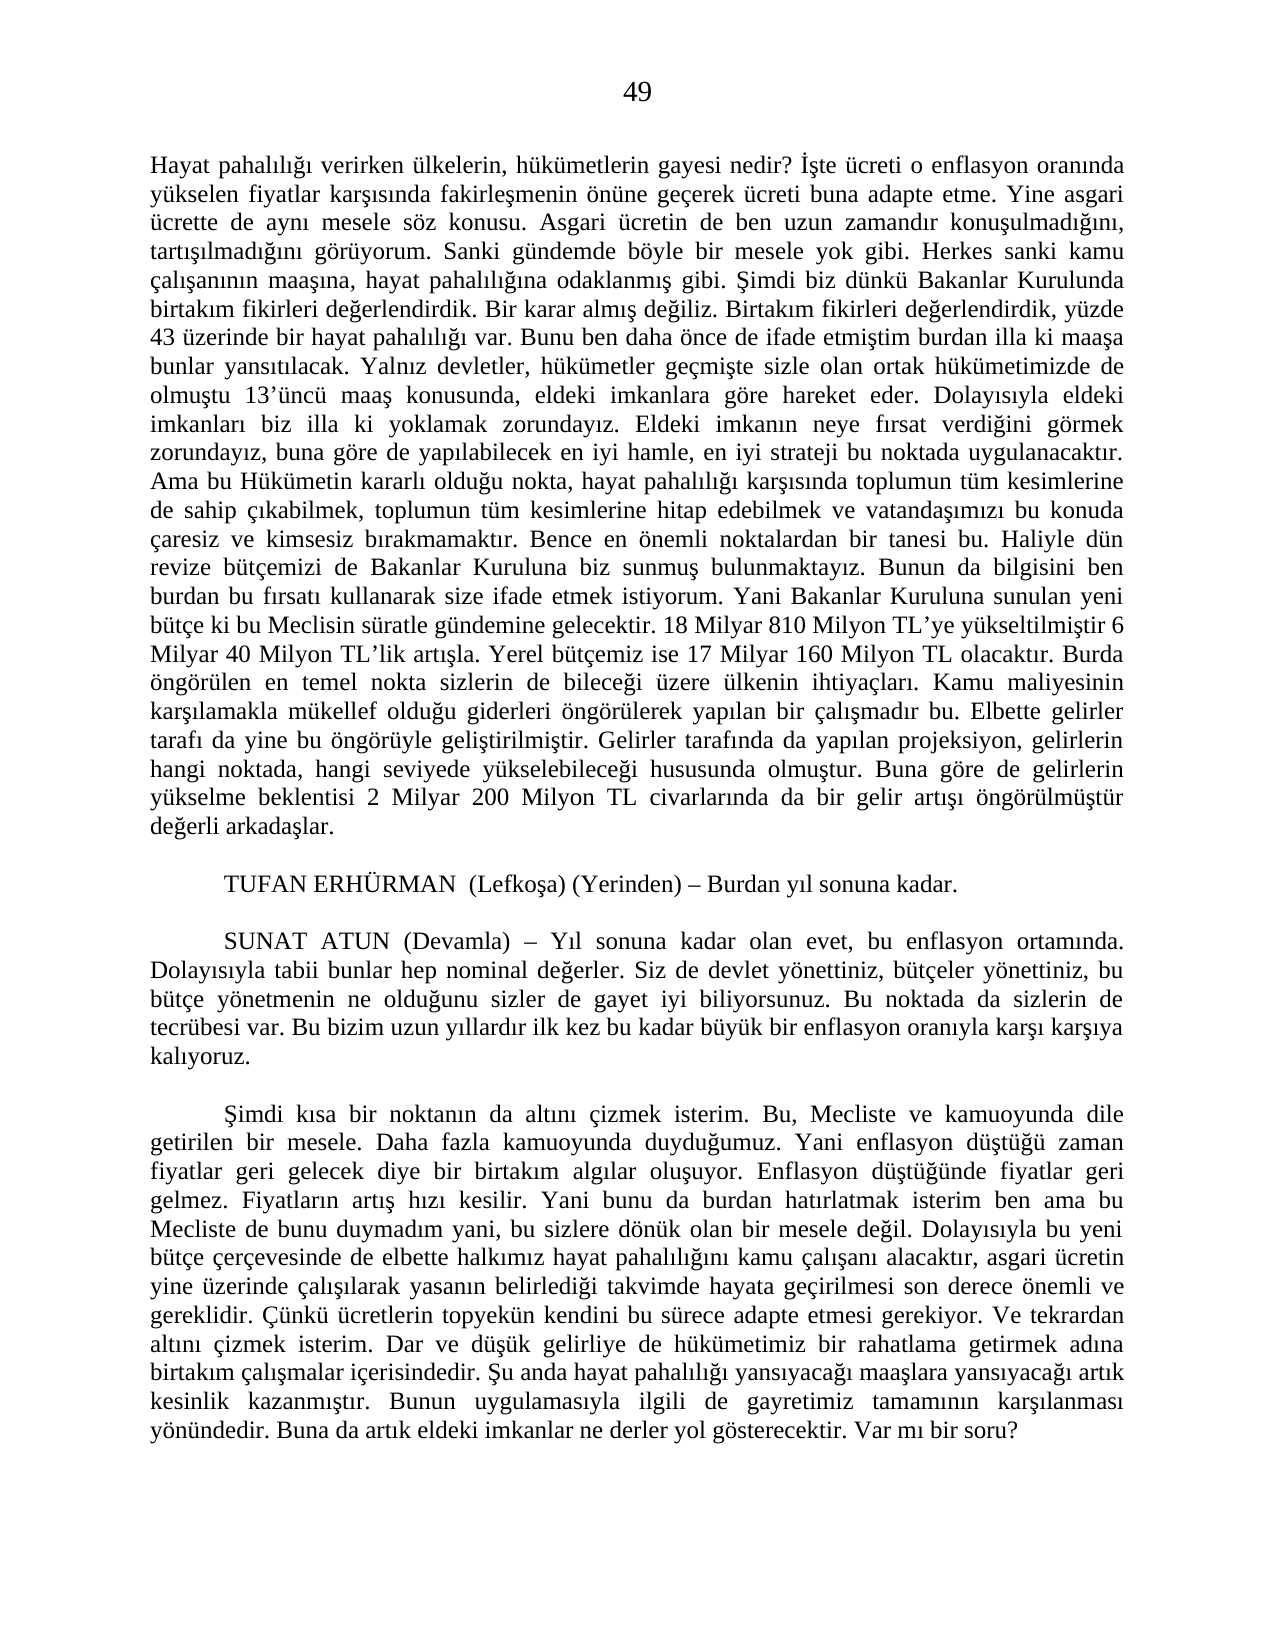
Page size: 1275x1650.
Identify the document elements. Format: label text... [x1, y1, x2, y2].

text SUNAT ATUN (Devamla) – Yıl sonuna kadar olan evet, bu enflasyon ortamında. Dolayısıyla tabii bunlar hep nominal değerler. Siz de devlet yönettiniz, bütçeler yönettiniz, bu bütçe yönetmenin ne olduğunu sizler de gayet iyi biliyorsunuz. Bu noktada da sizlerin de tecrübesi var. Bu bizim uzun yıllardır ilk kez bu kadar büyük bir enflasyon oranıyla karşı karşıya kalıyoruz. [150, 926, 1125, 1070]
text TUFAN ERHÜRMAN (Lefkoşa) (Yerinden) – Burdan yıl sonuna kadar. [150, 869, 1125, 897]
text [150, 150, 1125, 840]
text Şimdi kısa bir noktanın da altını çizmek isterim. Bu, Mecliste ve kamuoyunda dile getirilen bir mesele. Daha fazla kamuoyunda duyduğumuz. Yani enflasyon düştüğü zaman fiyatlar geri gelecek diye bir birtakım algılar oluşuyor. Enflasyon düştüğünde fiyatlar geri gelmez. Fiyatların artış hızı kesilir. Yani bunu da burdan hatırlatmak isterim ben ama bu Mecliste de bunu duymadım yani, bu sizlere dönük olan bir mesele değil. Dolayısıyla bu yeni bütçe çerçevesinde de elbette halkımız hayat pahalılığını kamu çalışanı alacaktır, asgari ücretin yine üzerinde çalışılarak yasanın belirlediği takvimde hayata geçirilmesi son derece önemli ve gereklidir. Çünkü ücretlerin topyekün kendini bu sürece adapte etmesi gerekiyor. Ve tekrardan altını çizmek isterim. Dar ve düşük gelirliye de hükümetimiz bir rahatlama getirmek adına birtakım çalışmalar içerisindedir. Şu anda hayat pahalılığı yansıyacağı maaşlara yansıyacağı artık kesinlik kazanmıştır. Bunun uygulamasıyla ilgili de gayretimiz tamamının karşılanması yönündedir. Buna da artık eldeki imkanlar ne derler yol gösterecektir. Var mı bir soru? [150, 1099, 1125, 1444]
